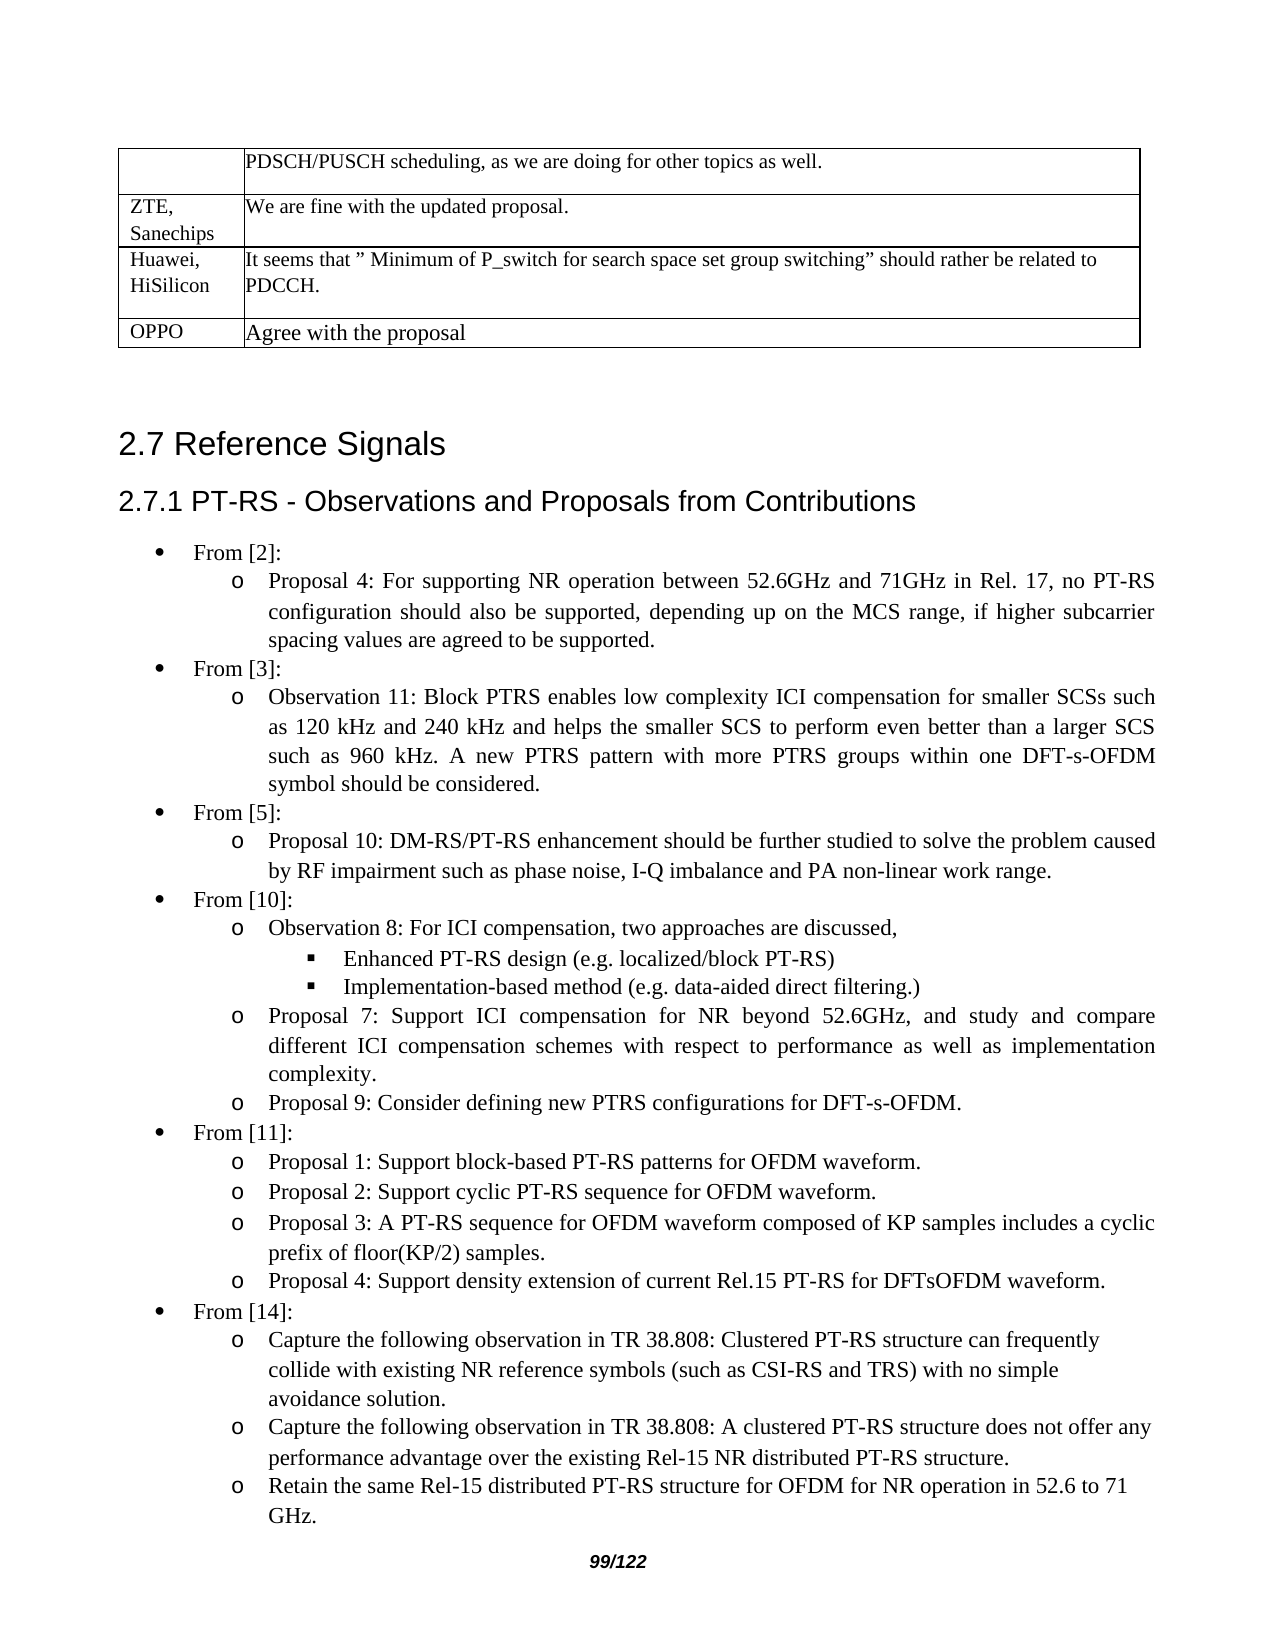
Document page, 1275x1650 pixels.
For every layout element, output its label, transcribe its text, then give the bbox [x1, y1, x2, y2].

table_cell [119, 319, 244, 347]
list From [3]: [156, 655, 1157, 681]
list Proposal 1: Support block-based PT-RS patterns for OFDM waveform. [231, 1148, 1157, 1176]
list From [5]: [156, 799, 1157, 825]
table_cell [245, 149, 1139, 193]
list Implementation-based method (e.g. data-aided direct filtering.) [306, 973, 1157, 999]
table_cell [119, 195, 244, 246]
list Proposal 4: Support density extension of current Rel.15 PT-RS for DFTsOFDM waveform. [231, 1267, 1157, 1296]
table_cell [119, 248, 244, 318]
list Observation 8: For ICI compensation, two approaches are discussed, [231, 914, 1157, 943]
list Observation 11: Block PTRS enables low complexity ICI compensation for smaller SCSs such as 120 kHz and 240 kHz and helps the smaller SCS to perform even better than a larger SCS such as 960 kHz. A new PTRS pattern with more PTRS groups within one DFT-s-OFDM symbol should be considered. [231, 683, 1157, 797]
list Proposal 10: DM-RS/PT-RS enhancement should be further studied to solve the problem caused by RF impairment such as phase noise, I-Q imbalance and PA non-linear work range. [231, 827, 1157, 884]
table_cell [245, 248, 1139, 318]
list Capture the following observation in TR 38.808: A clustered PT-RS structure does not offer any performance advantage over the existing Rel-15 NR distributed PT-RS structure. [231, 1413, 1157, 1470]
list Proposal 3: A PT-RS sequence for OFDM waveform composed of KP samples includes a cyclic prefix of floor(KP/2) samples. [231, 1208, 1157, 1265]
subtitle 2.7.1 PT-RS - Observations and Proposals from Contributions [118, 484, 1157, 518]
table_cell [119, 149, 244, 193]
list From [11]: [156, 1119, 1157, 1146]
list Capture the following observation in TR 38.808: Clustered PT-RS structure can frequently collide with existing NR reference symbols (such as CSI-RS and TRS) with no simple avoidance solution. [231, 1326, 1157, 1411]
subtitle 2.7 Reference Signals [118, 424, 1157, 462]
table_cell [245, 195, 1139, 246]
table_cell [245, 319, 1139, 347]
list From [14]: [156, 1298, 1157, 1324]
list Enhanced PT-RS design (e.g. localized/block PT-RS) [306, 945, 1157, 971]
list From [2]: [156, 539, 1157, 565]
list Proposal 4: For supporting NR operation between 52.6GHz and 71GHz in Rel. 17, no PT-RS configuration should also be supported, depending up on the MCS range, if higher subcarrier spacing values are agreed to be supported. [231, 567, 1157, 653]
list Retain the same Rel-15 distributed PT-RS structure for OFDM for NR operation in 52.6 to 71 GHz. [231, 1472, 1157, 1529]
list Proposal 9: Consider defining new PTRS configurations for DFT-s-OFDM. [231, 1089, 1157, 1117]
list Proposal 2: Support cyclic PT-RS sequence for OFDM waveform. [231, 1178, 1157, 1206]
list From [10]: [156, 886, 1157, 912]
list Proposal 7: Support ICI compensation for NR beyond 52.6GHz, and study and compare different ICI compensation schemes with respect to performance as well as implementation complexity. [231, 1002, 1157, 1087]
